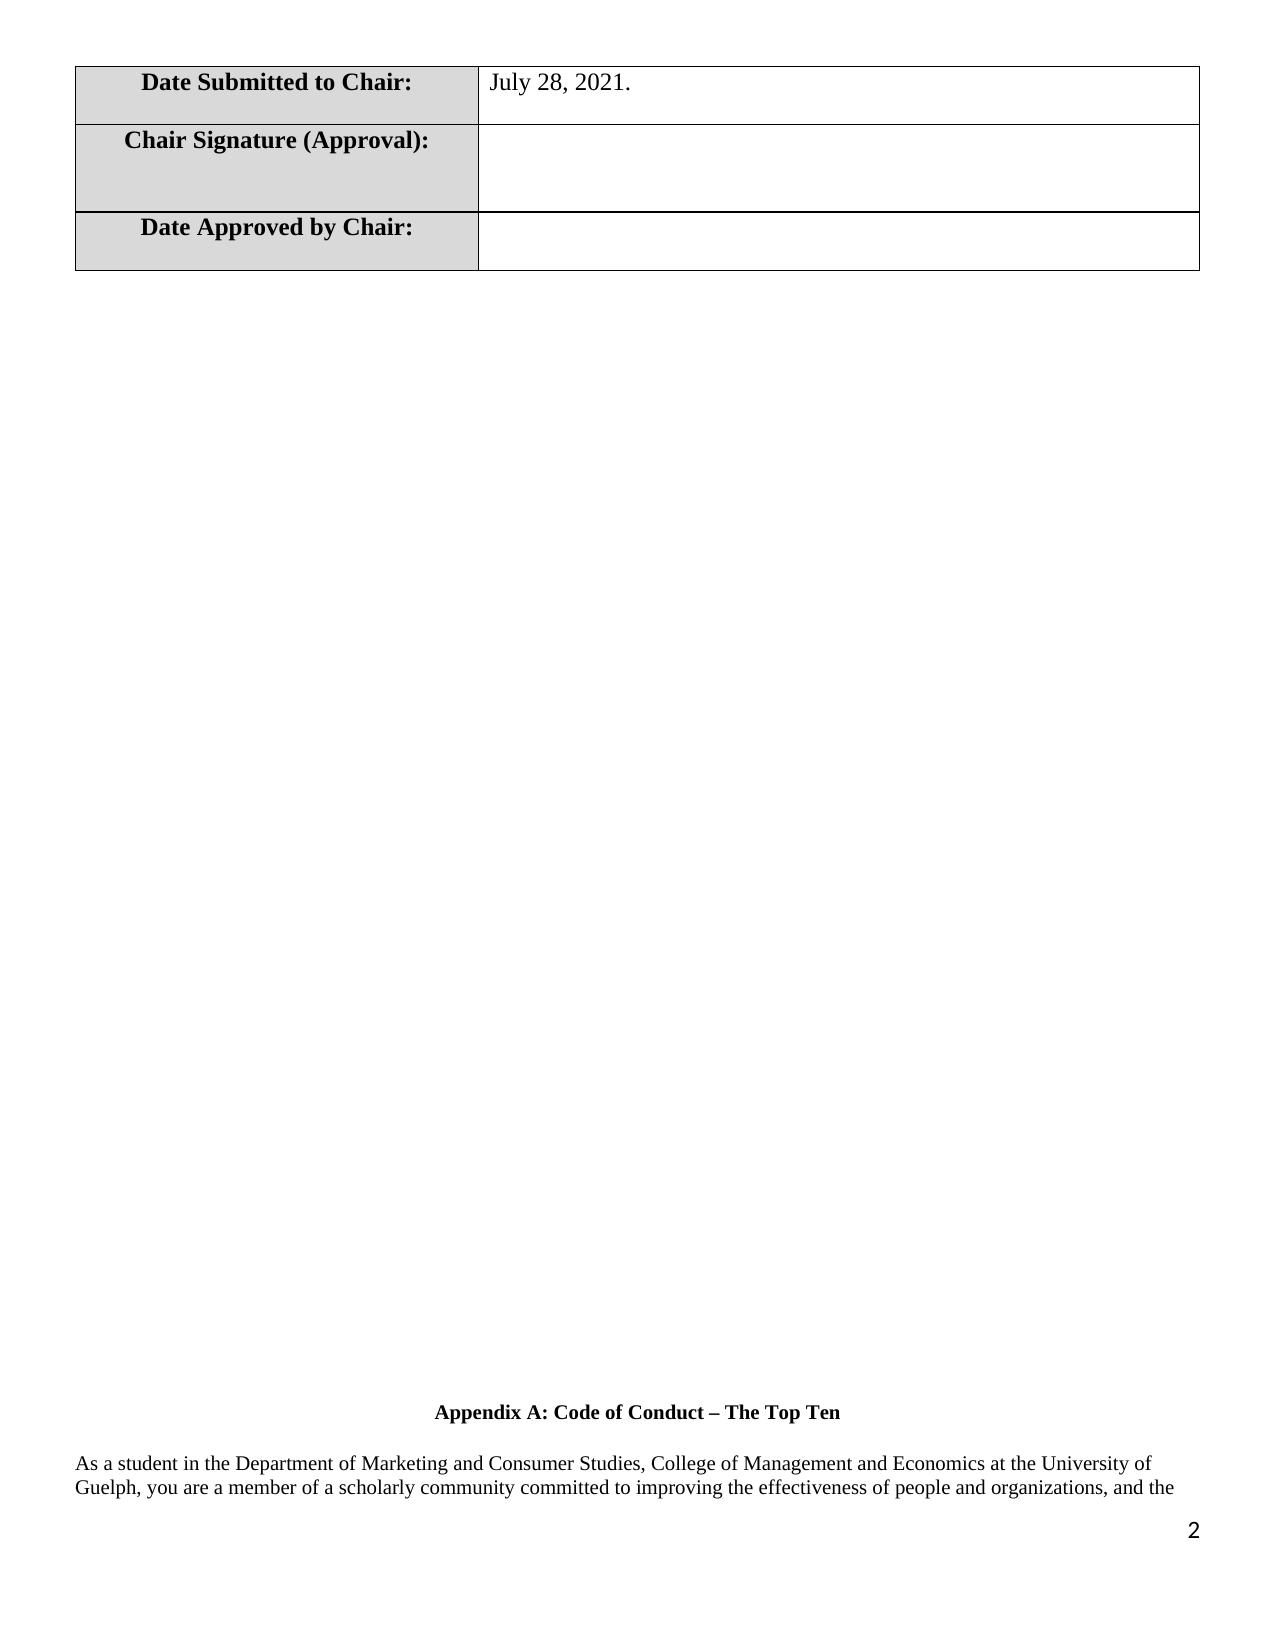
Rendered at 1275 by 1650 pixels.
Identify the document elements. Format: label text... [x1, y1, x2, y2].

table_header July 28, 2021. [479, 67, 1199, 124]
table_cell [479, 125, 1199, 211]
text Appendix A: Code of Conduct – The Top Ten [75, 1400, 1200, 1424]
table_cell [479, 213, 1199, 270]
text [75, 1451, 1200, 1499]
table_header Date Submitted to Chair: [76, 67, 478, 124]
table_cell Chair Signature (Approval): [76, 125, 478, 211]
table_cell Date Approved by Chair: [76, 213, 478, 270]
